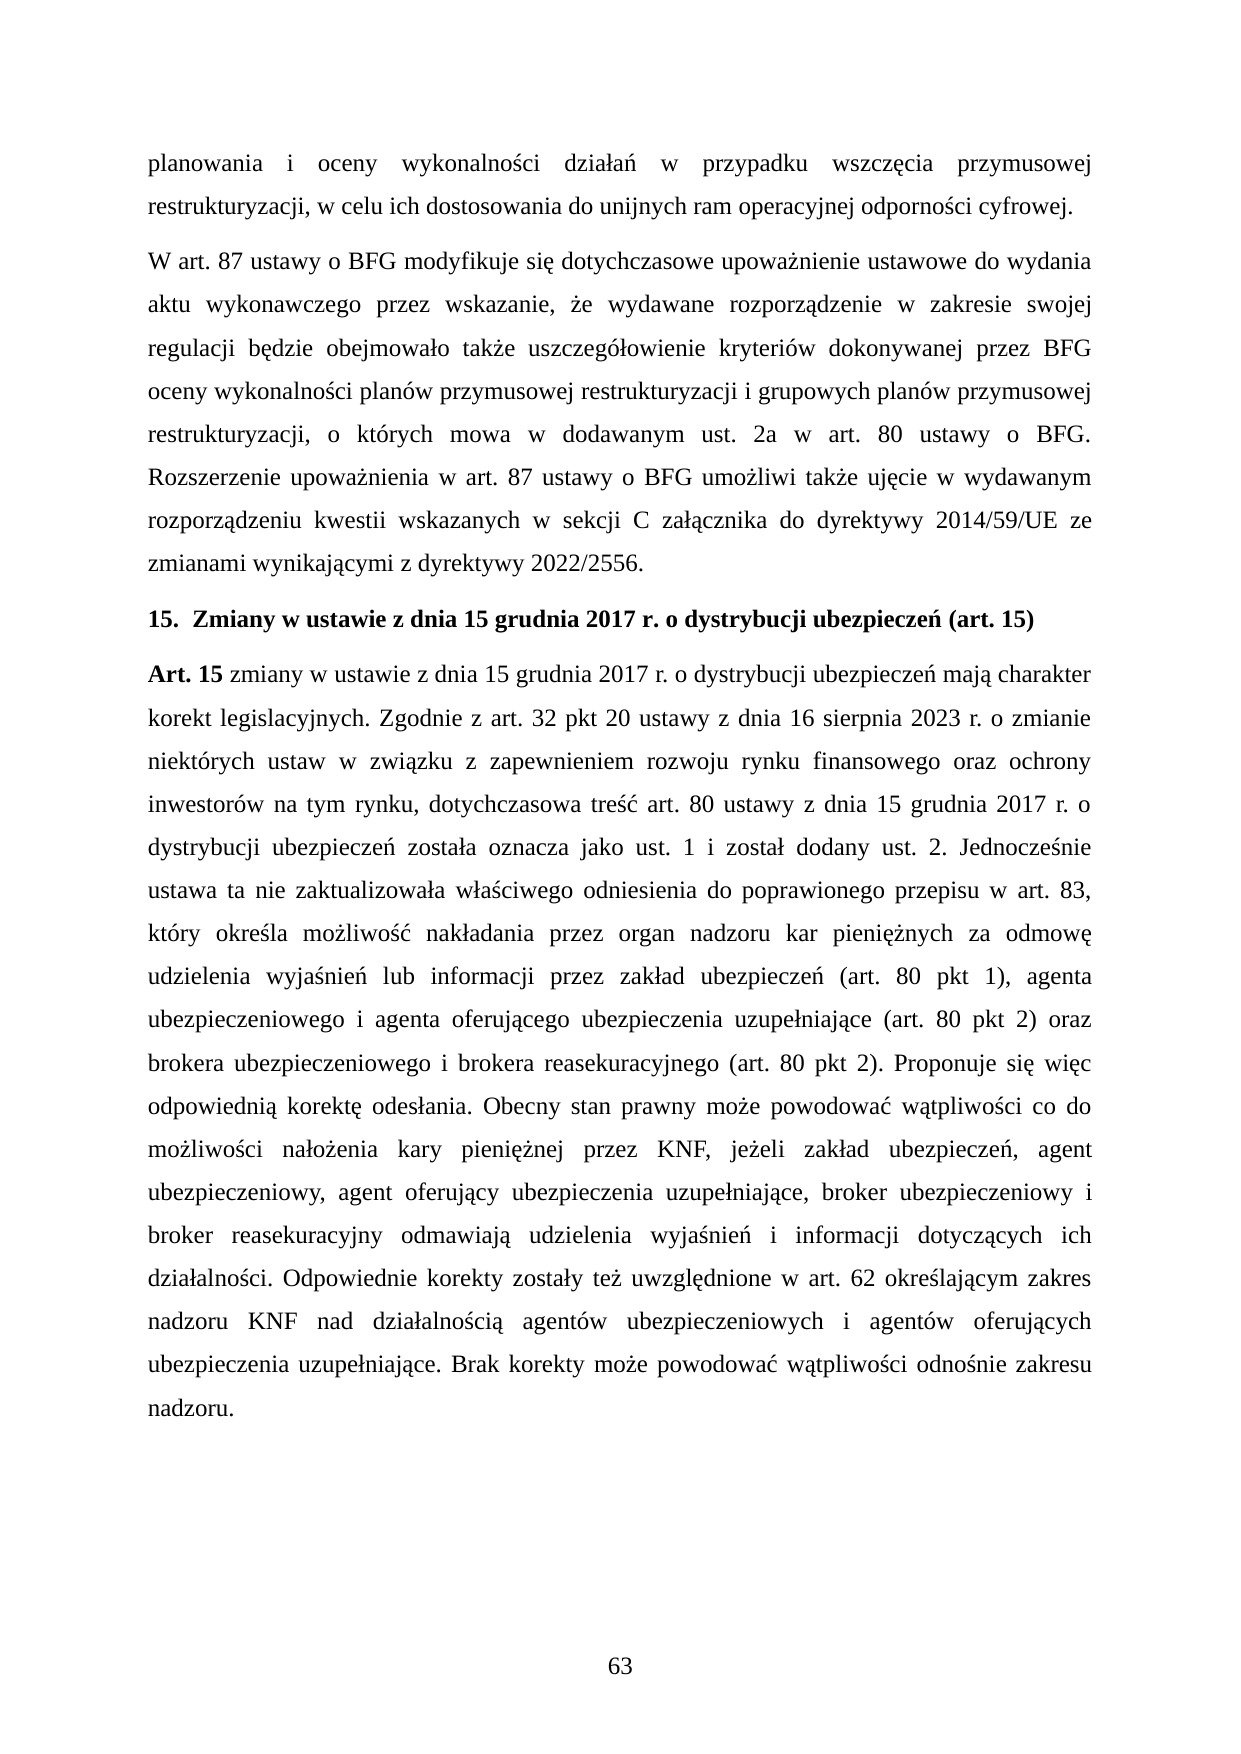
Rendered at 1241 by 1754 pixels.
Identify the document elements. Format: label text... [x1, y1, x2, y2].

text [148, 148, 1093, 219]
text Art. 15 zmiany w ustawie z dnia 15 grudnia 2017 r. o dystrybucji ubezpieczeń mają charakter korekt legislacyjnych. Zgodnie z art. 32 pkt 20 ustawy z dnia 16 sierpnia 2023 r. o zmianie niektórych ustaw w związku z zapewnieniem rozwoju rynku finansowego oraz ochrony inwestorów na tym rynku, dotychczasowa treść art. 80 ustawy z dnia 15 grudnia 2017 r. o dystrybucji ubezpieczeń została oznacza jako ust. 1 i został dodany ust. 2. Jednocześnie ustawa ta nie zaktualizowała właściwego odniesienia do poprawionego przepisu w art. 83, który określa możliwość nakładania przez organ nadzoru kar pieniężnych za odmowę udzielenia wyjaśnień lub informacji przez zakład ubezpieczeń (art. 80 pkt 1), agenta ubezpieczeniowego i agenta oferującego ubezpieczenia uzupełniające (art. 80 pkt 2) oraz brokera ubezpieczeniowego i brokera reasekuracyjnego (art. 80 pkt 2). Proponuje się więc odpowiednią korektę odesłania. Obecny stan prawny może powodować wątpliwości co do możliwości nałożenia kary pieniężnej przez KNF, jeżeli zakład ubezpieczeń, agent ubezpieczeniowy, agent oferujący ubezpieczenia uzupełniające, broker ubezpieczeniowy i broker reasekuracyjny odmawiają udzielenia wyjaśnień i informacji dotyczących ich działalności. Odpowiednie korekty zostały też uwzględnione w art. 62 określającym zakres nadzoru KNF nad działalnością agentów ubezpieczeniowych i agentów oferujących ubezpieczenia uzupełniające. Brak korekty może powodować wątpliwości odnośnie zakresu nadzoru. [148, 659, 1093, 1421]
text 15. Zmiany w ustawie z dnia 15 grudnia 2017 r. o dystrybucji ubezpieczeń (art. 15) [148, 604, 1093, 633]
text W art. 87 ustawy o BFG modyfikuje się dotychczasowe upoważnienie ustawowe do wydania aktu wykonawczego przez wskazanie, że wydawane rozporządzenie w zakresie swojej regulacji będzie obejmowało także uszczegółowienie kryteriów dokonywanej przez BFG oceny wykonalności planów przymusowej restrukturyzacji i grupowych planów przymusowej restrukturyzacji, o których mowa w dodawanym ust. 2a w art. 80 ustawy o BFG. Rozszerzenie upoważnienia w art. 87 ustawy o BFG umożliwi także ujęcie w wydawanym rozporządzeniu kwestii wskazanych w sekcji C załącznika do dyrektywy 2014/59/UE ze zmianami wynikającymi z dyrektywy 2022/2556. [148, 246, 1093, 577]
